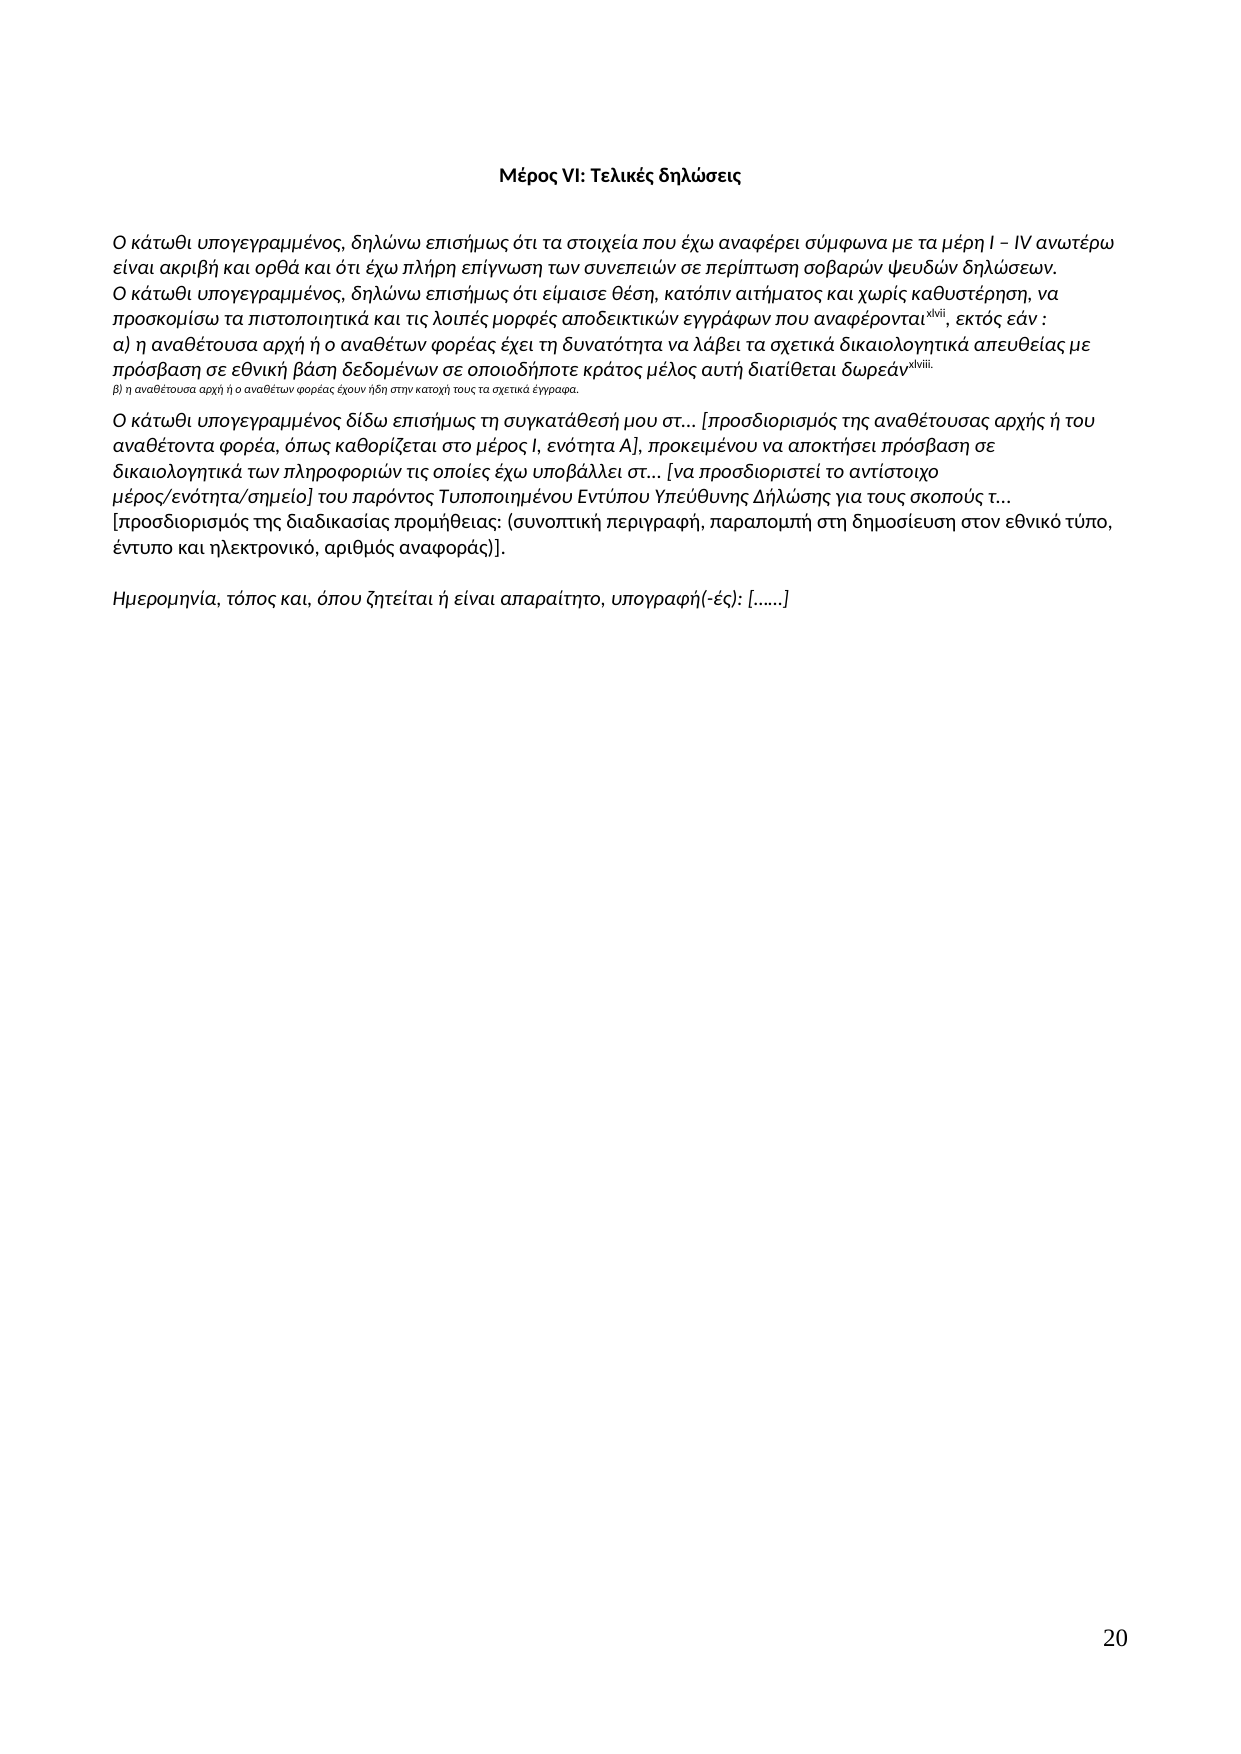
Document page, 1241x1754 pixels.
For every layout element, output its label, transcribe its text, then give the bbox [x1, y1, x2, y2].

title Μέρος VI: Τελικές δηλώσεις [112, 162, 1128, 188]
text Ημερομηνία, τόπος και, όπου ζητείται ή είναι απαραίτητο, υπογραφή(-ές): [……] [112, 585, 1128, 610]
text α) η αναθέτουσα αρχή ή ο αναθέτων φορέας έχει τη δυνατότητα να λάβει τα σχετικά δικαιολογητικά απευθείας με πρόσβαση σε εθνική βάση δεδομένων σε οποιοδήποτε κράτος μέλος αυτή διατίθεται δωρεάν. [112, 331, 1128, 382]
text β) η αναθέτουσα αρχή ή ο αναθέτων φορέας έχουν ήδη στην κατοχή τους τα σχετικά έγγραφα. [112, 382, 1128, 407]
text Ο κάτωθι υπογεγραμμένος δίδω επισήμως τη συγκατάθεσή μου στ... [προσδιορισμός της αναθέτουσας αρχής ή του αναθέτοντα φορέα, όπως καθορίζεται στο μέρος Ι, ενότητα Α], προκειμένου να αποκτήσει πρόσβαση σε δικαιολογητικά των πληροφοριών τις οποίες έχω υποβάλλει στ... [να προσδιοριστεί το αντίστοιχο μέρος/ενότητα/σημείο] του παρόντος Τυποποιημένου Εντύπου Υπεύθυνης Δήλώσης για τους σκοπούς τ... [προσδιορισμός της διαδικασίας προμήθειας: (συνοπτική περιγραφή, παραπομπή στη δημοσίευση στον εθνικό τύπο, έντυπο και ηλεκτρονικό, αριθμός αναφοράς)]. [112, 407, 1128, 559]
text Ο κάτωθι υπογεγραμμένος, δηλώνω επισήμως ότι είμαισε θέση, κατόπιν αιτήματος και χωρίς καθυστέρηση, να προσκομίσω τα πιστοποιητικά και τις λοιπές μορφές αποδεικτικών εγγράφων που αναφέρονται, εκτός εάν : [112, 280, 1128, 331]
text Ο κάτωθι υπογεγραμμένος, δηλώνω επισήμως ότι τα στοιχεία που έχω αναφέρει σύμφωνα με τα μέρη Ι – IV ανωτέρω είναι ακριβή και ορθά και ότι έχω πλήρη επίγνωση των συνεπειών σε περίπτωση σοβαρών ψευδών δηλώσεων. [112, 229, 1128, 280]
